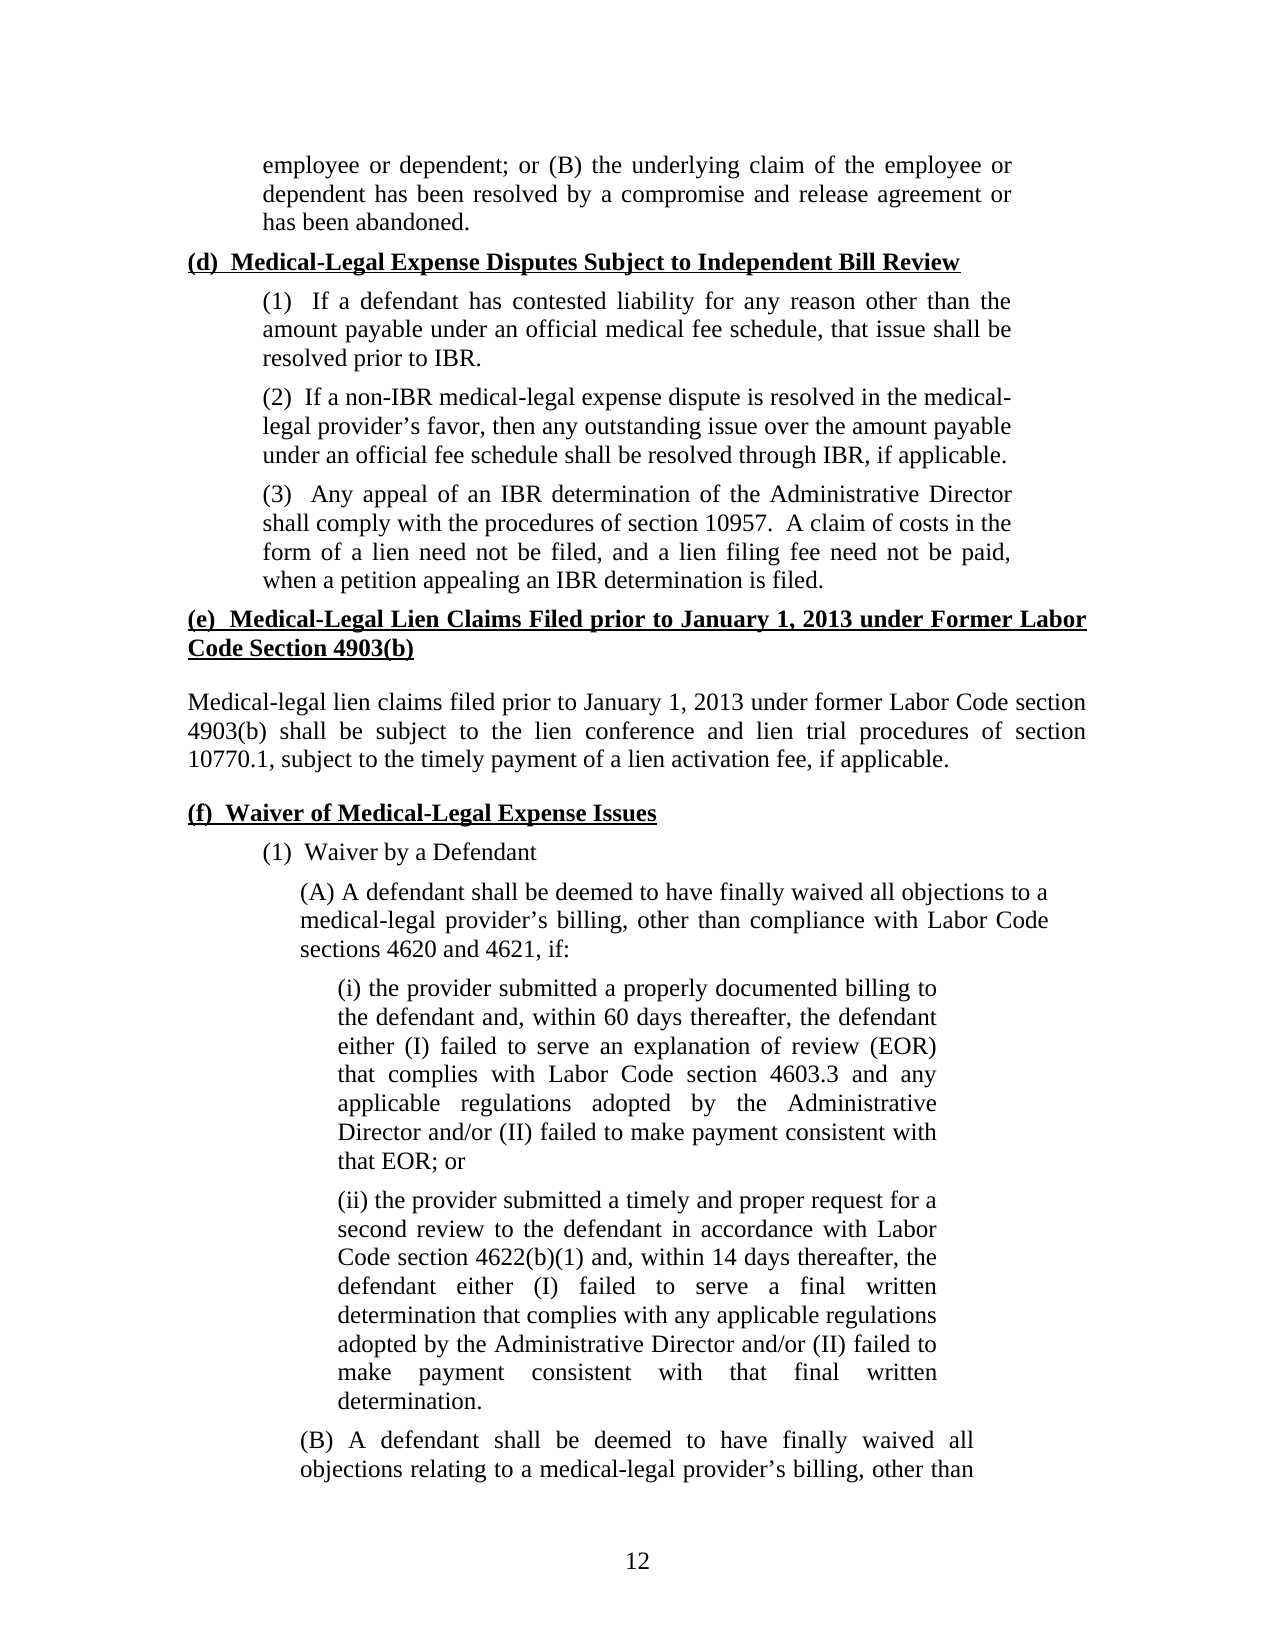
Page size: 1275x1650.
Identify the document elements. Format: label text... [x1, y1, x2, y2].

text (ii) the provider submitted a timely and proper request for a second review to the defendant in accordance with Labor Code section 4622(b)(1) and, within 14 days thereafter, the defendant either (I) failed to serve a final written determination that complies with any applicable regulations adopted by the Administrative Director and/or (II) failed to make payment consistent with that final written determination. [337, 1185, 937, 1415]
text Medical-legal lien claims filed prior to January 1, 2013 under former Labor Code section 4903(b) shall be subject to the lien conference and lien trial procedures of section 10770.1, subject to the timely payment of a lien activation fee, if applicable. [187, 687, 1087, 773]
text (A) A defendant shall be deemed to have finally waived all objections to a medical-legal provider’s billing, other than compliance with Labor Code sections 4620 and 4621, if: [300, 877, 1050, 963]
text (f) Waiver of Medical-Legal Expense Issues [187, 798, 1087, 827]
text (1) If a defendant has contested liability for any reason other than the amount payable under an official medical fee schedule, that issue shall be resolved prior to IBR. [262, 286, 1012, 372]
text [300, 1425, 975, 1483]
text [262, 150, 1012, 236]
text (e) Medical-Legal Lien Claims Filed prior to January 1, 2013 under Former Labor Code Section 4903(b) [187, 630, 1087, 662]
text (1) Waiver by a Defendant [262, 837, 1012, 866]
text (2) If a non-IBR medical-legal expense dispute is resolved in the medical-legal provider’s favor, then any outstanding issue over the amount payable under an official fee schedule shall be resolved through IBR, if applicable. [262, 382, 1012, 469]
text (3) Any appeal of an IBR determination of the Administrative Director shall comply with the procedures of section 10957. A claim of costs in the form of a lien need not be filed, and a lien filing fee need not be paid, when a petition appealing an IBR determination is filed. [262, 479, 1012, 594]
text (e) Medical-Legal Lien Claims Filed prior to January 1, 2013 under Former Labor Code Section 4903(b) [187, 604, 1087, 629]
text (d) Medical-Legal Expense Disputes Subject to Independent Bill Review [187, 247, 1087, 275]
text (i) the provider submitted a properly documented billing to the defendant and, within 60 days thereafter, the defendant either (I) failed to serve an explanation of review (EOR) that complies with Labor Code section 4603.3 and any applicable regulations adopted by the Administrative Director and/or (II) failed to make payment consistent with that EOR; or [337, 973, 937, 1174]
